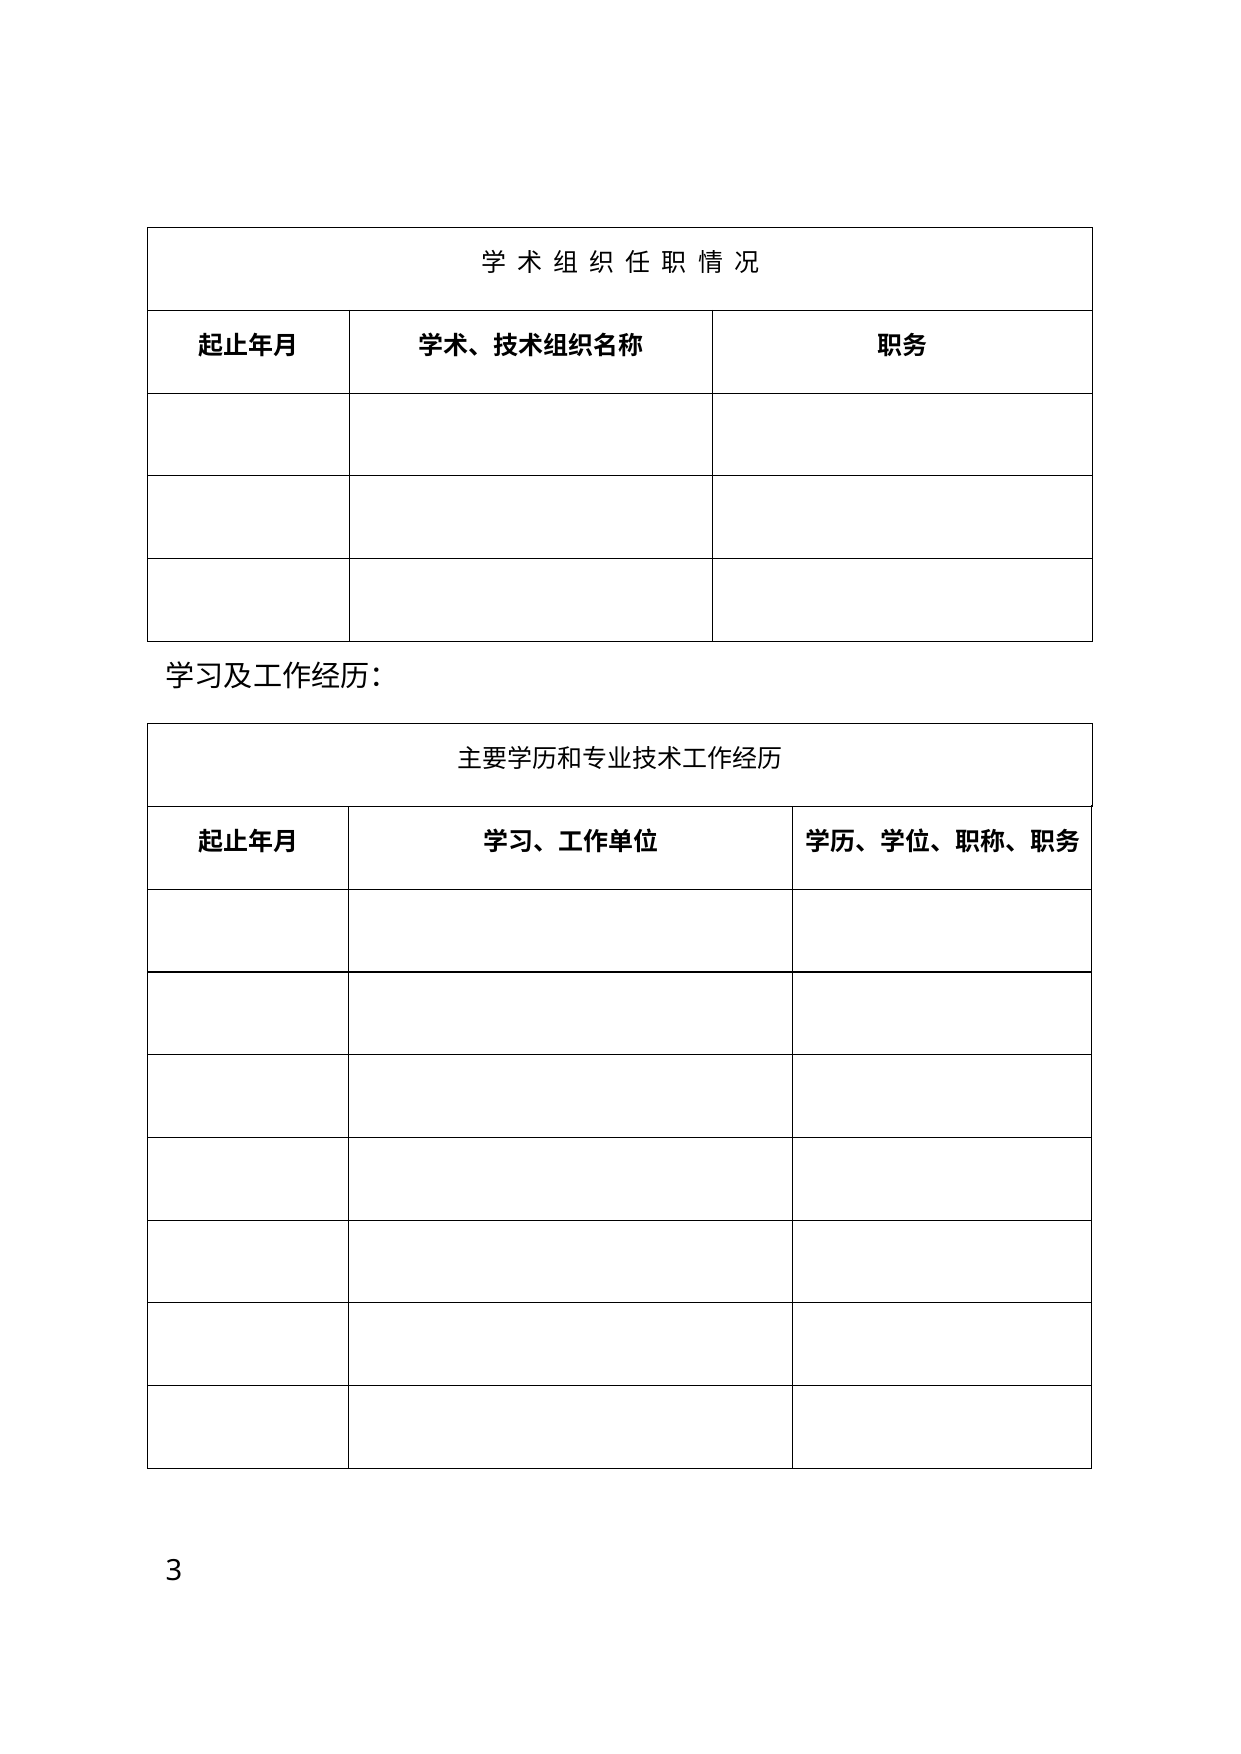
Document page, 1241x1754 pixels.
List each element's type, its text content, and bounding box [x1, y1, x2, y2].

table_header 学 术 组 织 任 职 情 况 [148, 228, 1092, 310]
table_cell 职务 [713, 311, 1092, 392]
table_cell [349, 1055, 792, 1137]
table_cell [793, 890, 1091, 971]
table_cell [350, 559, 712, 641]
table_cell [793, 1221, 1091, 1302]
table_header 主要学历和专业技术工作经历 [148, 724, 1092, 806]
table_cell [350, 394, 712, 475]
table_cell [148, 1303, 348, 1385]
table_cell [148, 1055, 348, 1137]
table_cell [148, 394, 349, 475]
table_cell [349, 1138, 792, 1219]
table_cell [713, 559, 1092, 641]
table_cell [349, 890, 792, 971]
table_cell [349, 1386, 792, 1468]
table_cell [793, 1303, 1091, 1385]
table_cell 学术、技术组织名称 [350, 311, 712, 392]
table_cell [793, 1055, 1091, 1137]
table_cell [148, 1221, 348, 1302]
table_cell [148, 973, 348, 1054]
table_cell [349, 973, 792, 1054]
table_cell 起止年月 [148, 311, 349, 392]
table_cell [148, 1138, 348, 1219]
table_cell [148, 476, 349, 558]
text 学习及工作经历： [165, 642, 1075, 707]
table_cell 起止年月 [148, 807, 348, 889]
table_cell [793, 1138, 1091, 1219]
table_cell 学习、工作单位 [349, 807, 792, 889]
table_cell [148, 890, 348, 971]
table_cell [713, 476, 1092, 558]
table_cell [349, 1221, 792, 1302]
table_cell [148, 1386, 348, 1468]
table_cell [713, 394, 1092, 475]
table_cell [349, 1303, 792, 1385]
table_cell [793, 973, 1091, 1054]
table_cell [350, 476, 712, 558]
table_cell [148, 559, 349, 641]
table_cell 学历、学位、职称、职务 [793, 807, 1091, 889]
table_cell [793, 1386, 1091, 1468]
